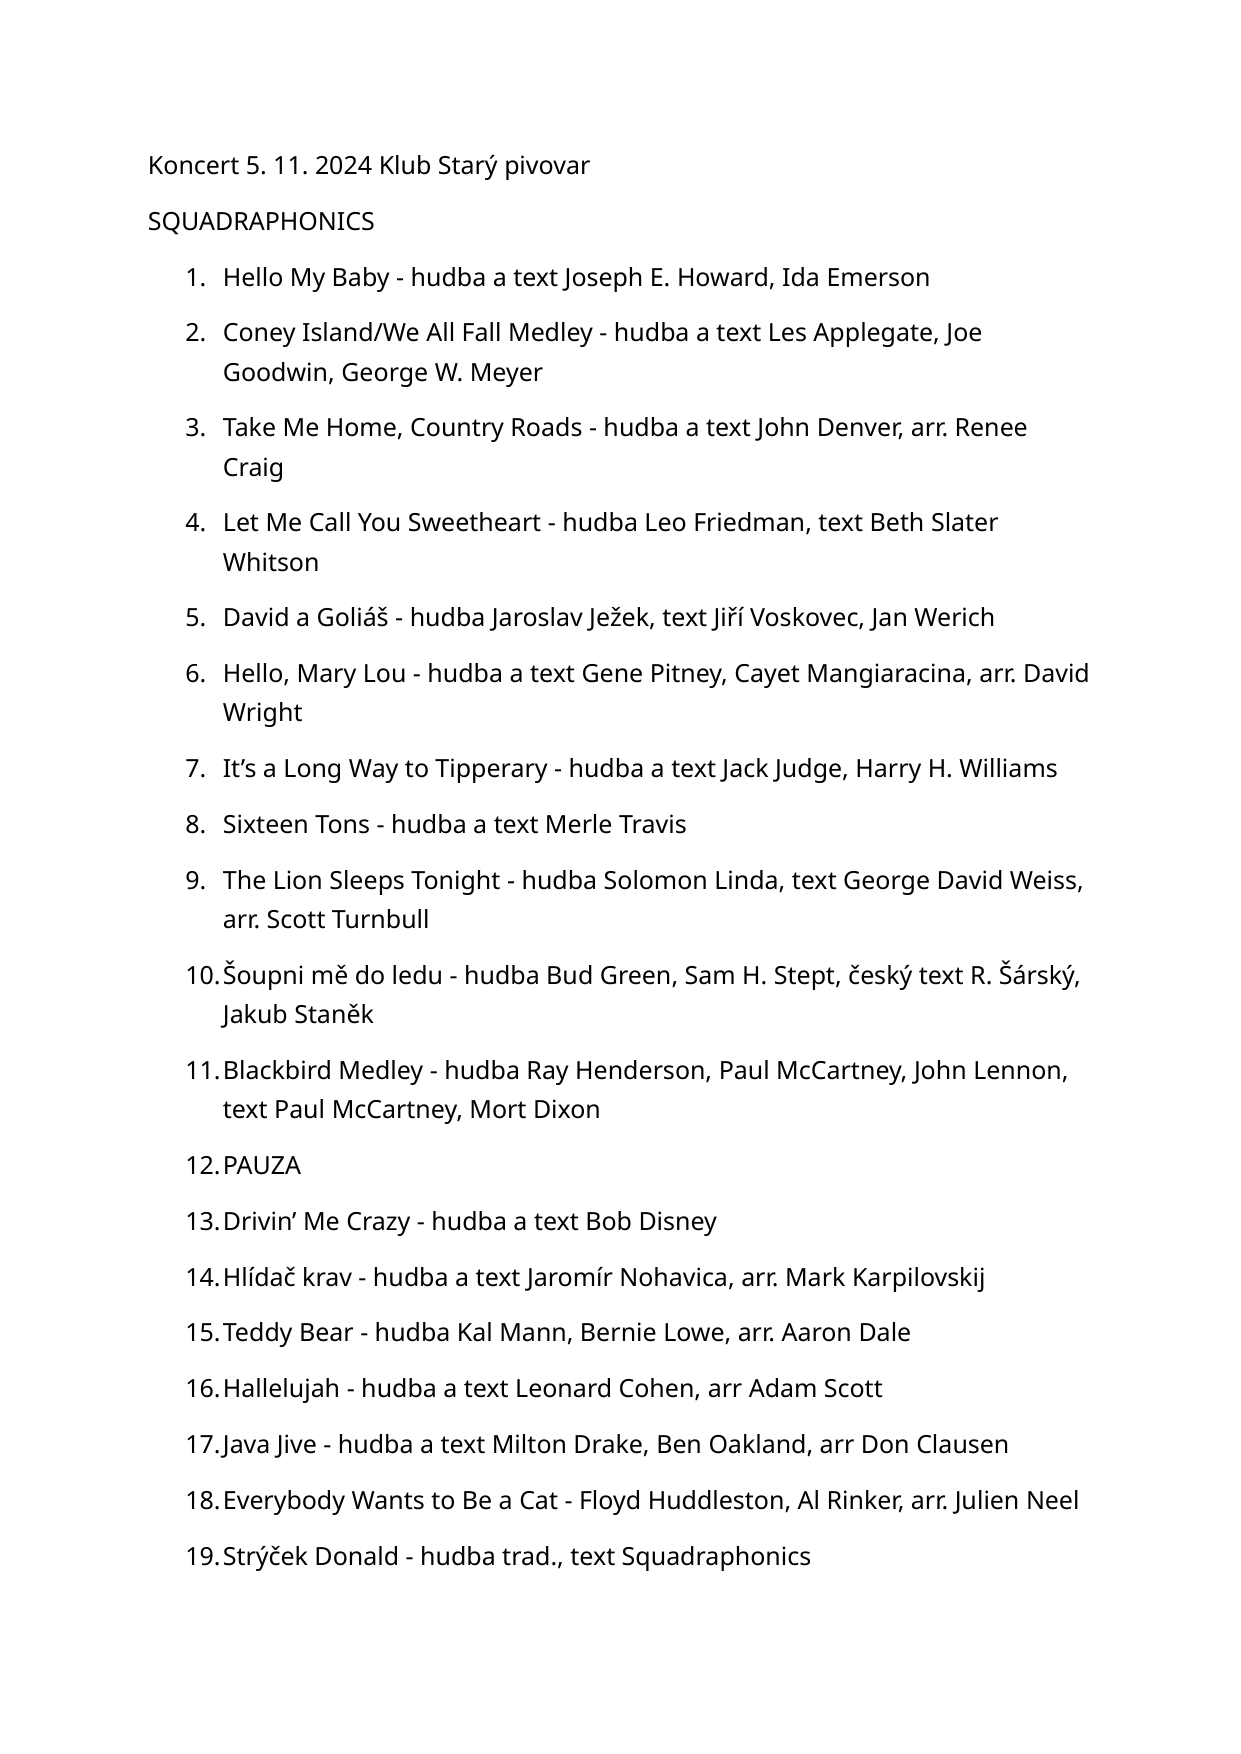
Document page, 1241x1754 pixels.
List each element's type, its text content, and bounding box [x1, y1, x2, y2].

list It’s a Long Way to Tipperary - hudba a text Jack Judge, Harry H. Williams [185, 751, 1093, 785]
list Everybody Wants to Be a Cat - Floyd Huddleston, Al Rinker, arr. Julien Neel [185, 1483, 1093, 1517]
list Coney Island/We All Fall Medley - hudba a text Les Applegate, Joe Goodwin, George W. Meyer [185, 315, 1093, 388]
text Koncert 5. 11. 2024 Klub Starý pivovar [148, 148, 1093, 182]
list Hello My Baby - hudba a text Joseph E. Howard, Ida Emerson [185, 259, 1093, 293]
list Blackbird Medley - hudba Ray Henderson, Paul McCartney, John Lennon, text Paul McCartney, Mort Dixon [185, 1053, 1093, 1126]
text SQUADRAPHONICS [148, 203, 1093, 237]
list Šoupni mě do ledu - hudba Bud Green, Sam H. Stept, český text R. Šárský, Jakub Staněk [185, 958, 1093, 1031]
list Hello, Mary Lou - hudba a text Gene Pitney, Cayet Mangiaracina, arr. David Wright [185, 656, 1093, 729]
list Hallelujah - hudba a text Leonard Cohen, arr Adam Scott [185, 1371, 1093, 1405]
list Take Me Home, Country Roads - hudba a text John Denver, arr. Renee Craig [185, 410, 1093, 483]
list Hlídač krav - hudba a text Jaromír Nohavica, arr. Mark Karpilovskij [185, 1259, 1093, 1293]
list Let Me Call You Sweetheart - hudba Leo Friedman, text Beth Slater Whitson [185, 505, 1093, 578]
list PAUZA [185, 1148, 1093, 1182]
list Java Jive - hudba a text Milton Drake, Ben Oakland, arr Don Clausen [185, 1427, 1093, 1461]
list The Lion Sleeps Tonight - hudba Solomon Linda, text George David Weiss, arr. Scott Turnbull [185, 863, 1093, 936]
list Strýček Donald - hudba trad., text Squadraphonics [185, 1538, 1093, 1572]
list Drivin’ Me Crazy - hudba a text Bob Disney [185, 1203, 1093, 1237]
list David a Goliáš - hudba Jaroslav Ježek, text Jiří Voskovec, Jan Werich [185, 600, 1093, 634]
list Teddy Bear - hudba Kal Mann, Bernie Lowe, arr. Aaron Dale [185, 1315, 1093, 1349]
list Sixteen Tons - hudba a text Merle Travis [185, 807, 1093, 841]
